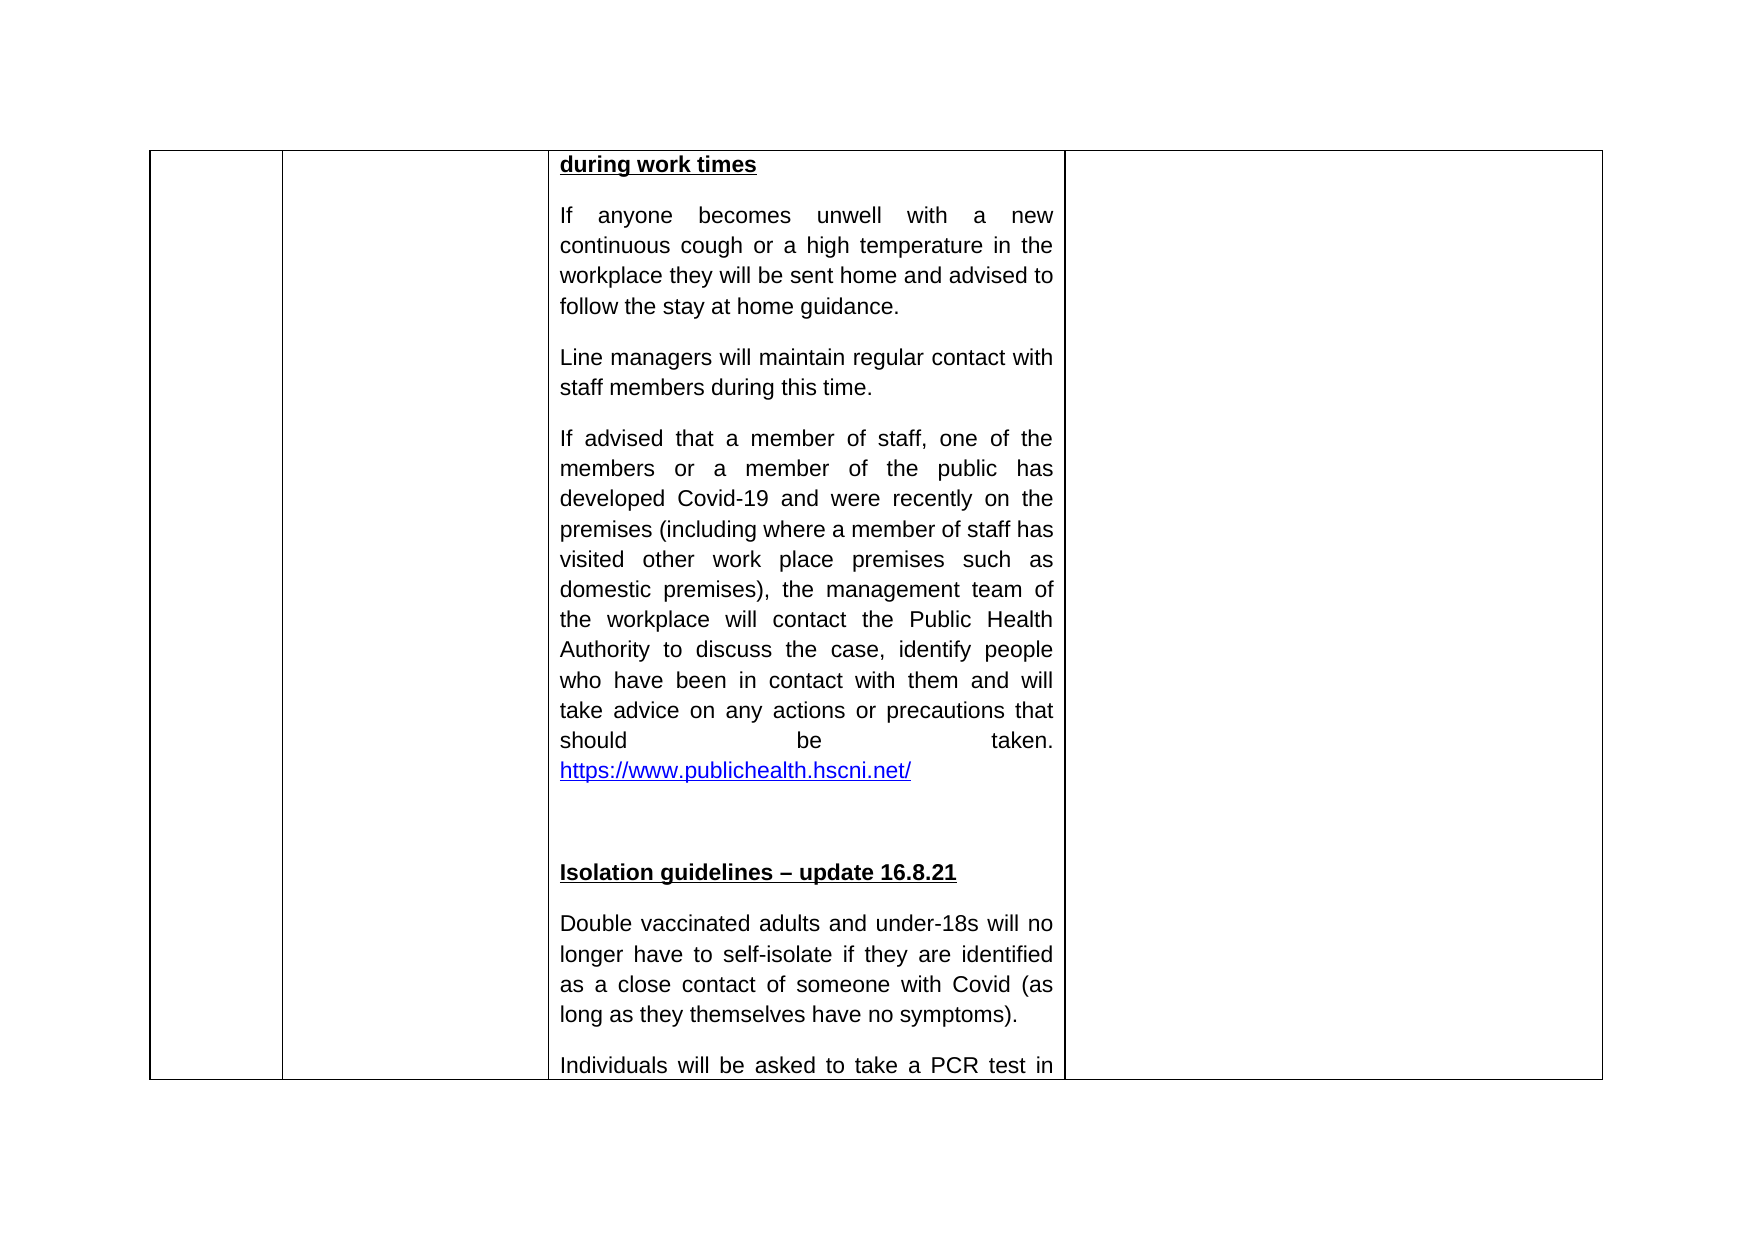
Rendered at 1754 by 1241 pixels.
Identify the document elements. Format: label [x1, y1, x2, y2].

table_cell [151, 151, 282, 1078]
table_cell [283, 151, 548, 1078]
table_cell [549, 151, 1064, 1078]
table_cell [1066, 151, 1602, 1078]
